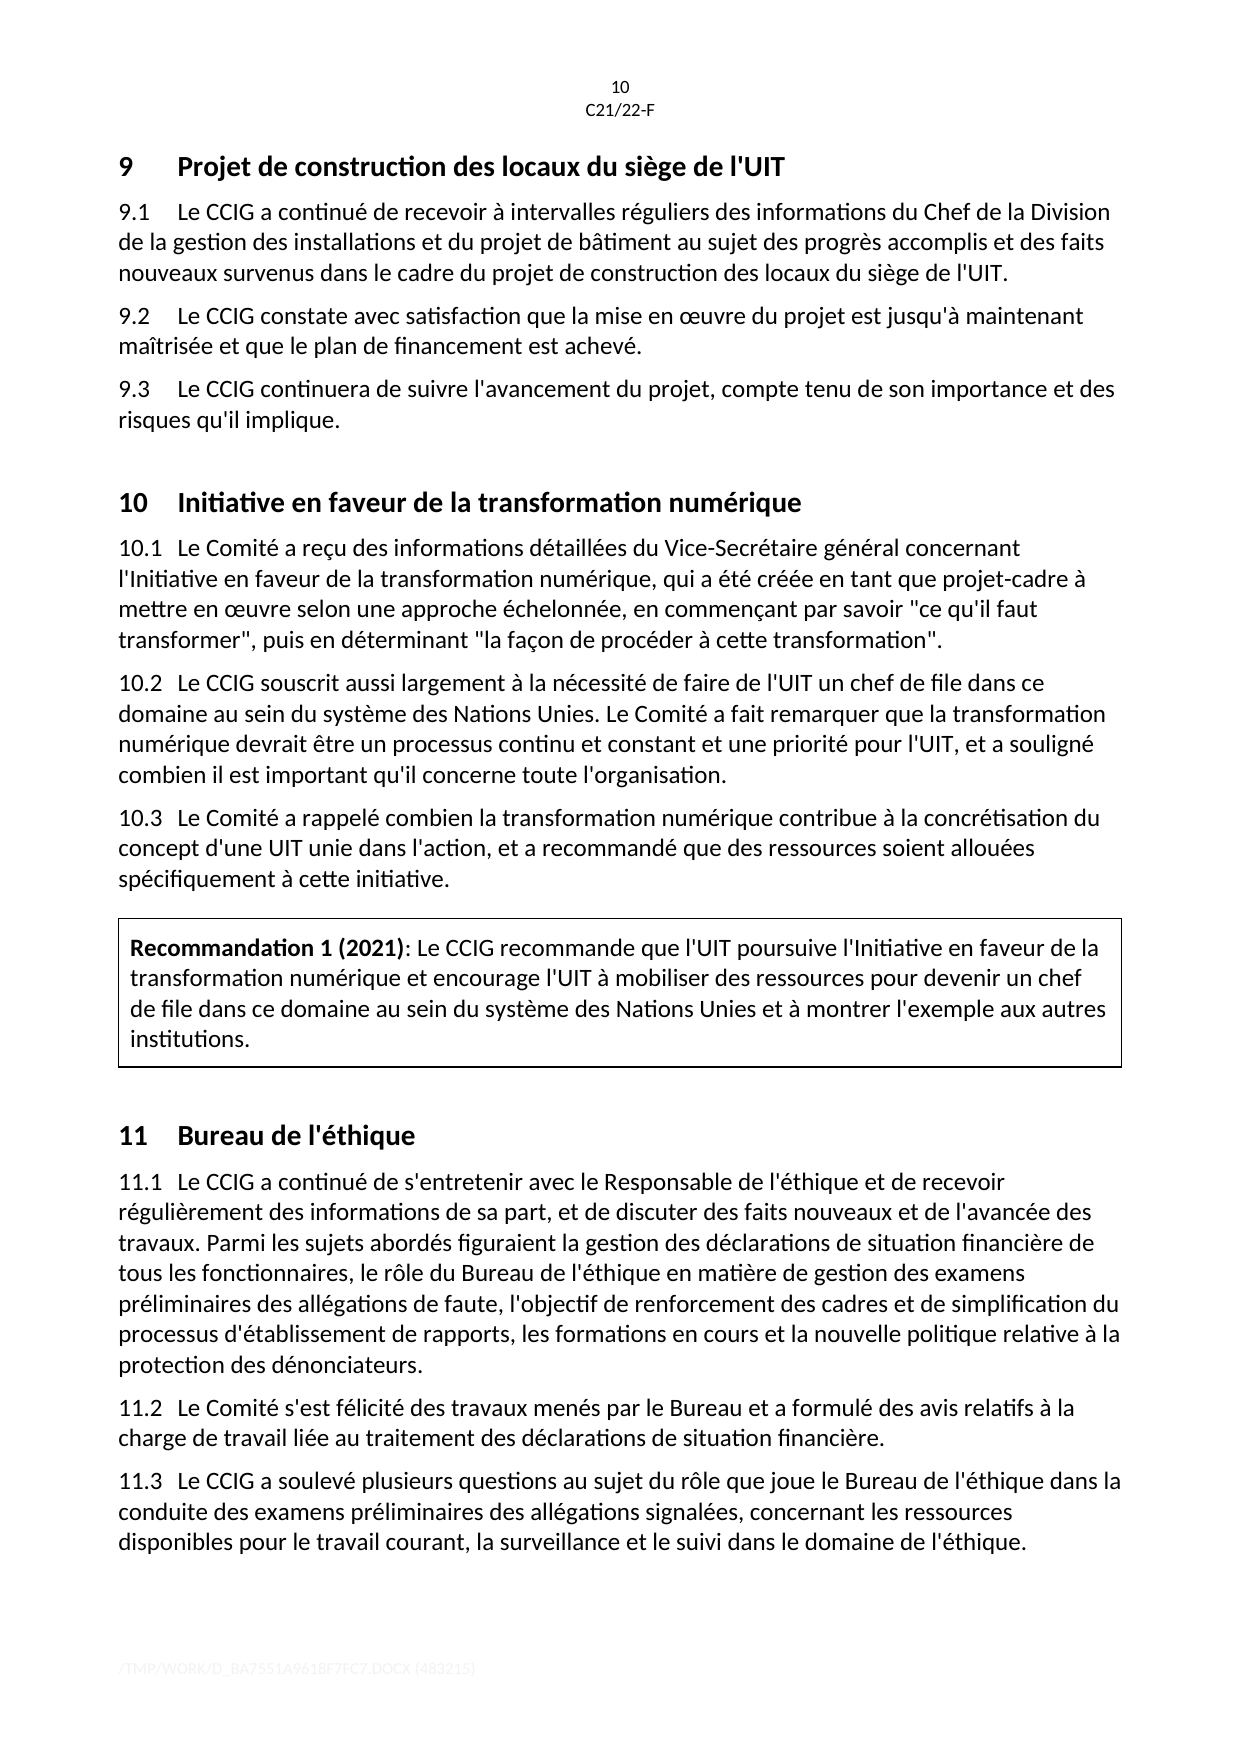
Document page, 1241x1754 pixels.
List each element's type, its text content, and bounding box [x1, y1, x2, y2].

subtitle 11 Bureau de l'éthique [118, 1117, 1122, 1153]
text 11.1 Le CCIG a continué de s'entretenir avec le Responsable de l'éthique et de recevoir régulièrement des informations de sa part, et de discuter des faits nouveaux et de l'avancée des travaux. Parmi les sujets abordés figuraient la gestion des déclarations de situation financière de tous les fonctionnaires, le rôle du Bureau de l'éthique en matière de gestion des examens préliminaires des allégations de faute, l'objectif de renforcement des cadres et de simplification du processus d'établissement de rapports, les formations en cours et la nouvelle politique relative à la protection des dénonciateurs. [118, 1166, 1122, 1379]
text 9.2 Le CCIG constate avec satisfaction que la mise en œuvre du projet est jusqu'à maintenant maîtrisée et que le plan de financement est achevé. [118, 300, 1122, 361]
text 10.1 Le Comité a reçu des informations détaillées du Vice-Secrétaire général concernant l'Initiative en faveur de la transformation numérique, qui a été créée en tant que projet-cadre à mettre en œuvre selon une approche échelonnée, en commençant par savoir "ce qu'il faut transformer", puis en déterminant "la façon de procéder à cette transformation". [118, 533, 1122, 655]
text 10.3 Le Comité a rappelé combien la transformation numérique contribue à la concrétisation du concept d'une UIT unie dans l'action, et a recommandé que des ressources soient allouées spécifiquement à cette initiative. [118, 802, 1122, 893]
text 11.3 Le CCIG a soulevé plusieurs questions au sujet du rôle que joue le Bureau de l'éthique dans la conduite des examens préliminaires des allégations signalées, concernant les ressources disponibles pour le travail courant, la surveillance et le suivi dans le domaine de l'éthique. [118, 1465, 1122, 1557]
table_header Recommandation 1 (2021): Le CCIG recommande que l'UIT poursuive l'Initiative en faveur de la transformation numérique et encourage l'UIT à mobiliser des ressources pour devenir un chef de file dans ce domaine au sein du système des Nations Unies et à montrer l'exemple aux autres institutions. [119, 919, 1121, 1066]
subtitle 10 Initiative en faveur de la transformation numérique [118, 484, 1122, 520]
text 10.2 Le CCIG souscrit aussi largement à la nécessité de faire de l'UIT un chef de file dans ce domaine au sein du système des Nations Unies. Le Comité a fait remarquer que la transformation numérique devrait être un processus continu et constant et une priorité pour l'UIT, et a souligné combien il est important qu'il concerne toute l'organisation. [118, 667, 1122, 789]
text 9.1 Le CCIG a continué de recevoir à intervalles réguliers des informations du Chef de la Division de la gestion des installations et du projet de bâtiment au sujet des progrès accomplis et des faits nouveaux survenus dans le cadre du projet de construction des locaux du siège de l'UIT. [118, 196, 1122, 287]
text 9.3 Le CCIG continuera de suivre l'avancement du projet, compte tenu de son importance et des risques qu'il implique. [118, 373, 1122, 434]
text 11.2 Le Comité s'est félicité des travaux menés par le Bureau et a formulé des avis relatifs à la charge de travail liée au traitement des déclarations de situation financière. [118, 1392, 1122, 1453]
subtitle 9 Projet de construction des locaux du siège de l'UIT [118, 148, 1122, 183]
